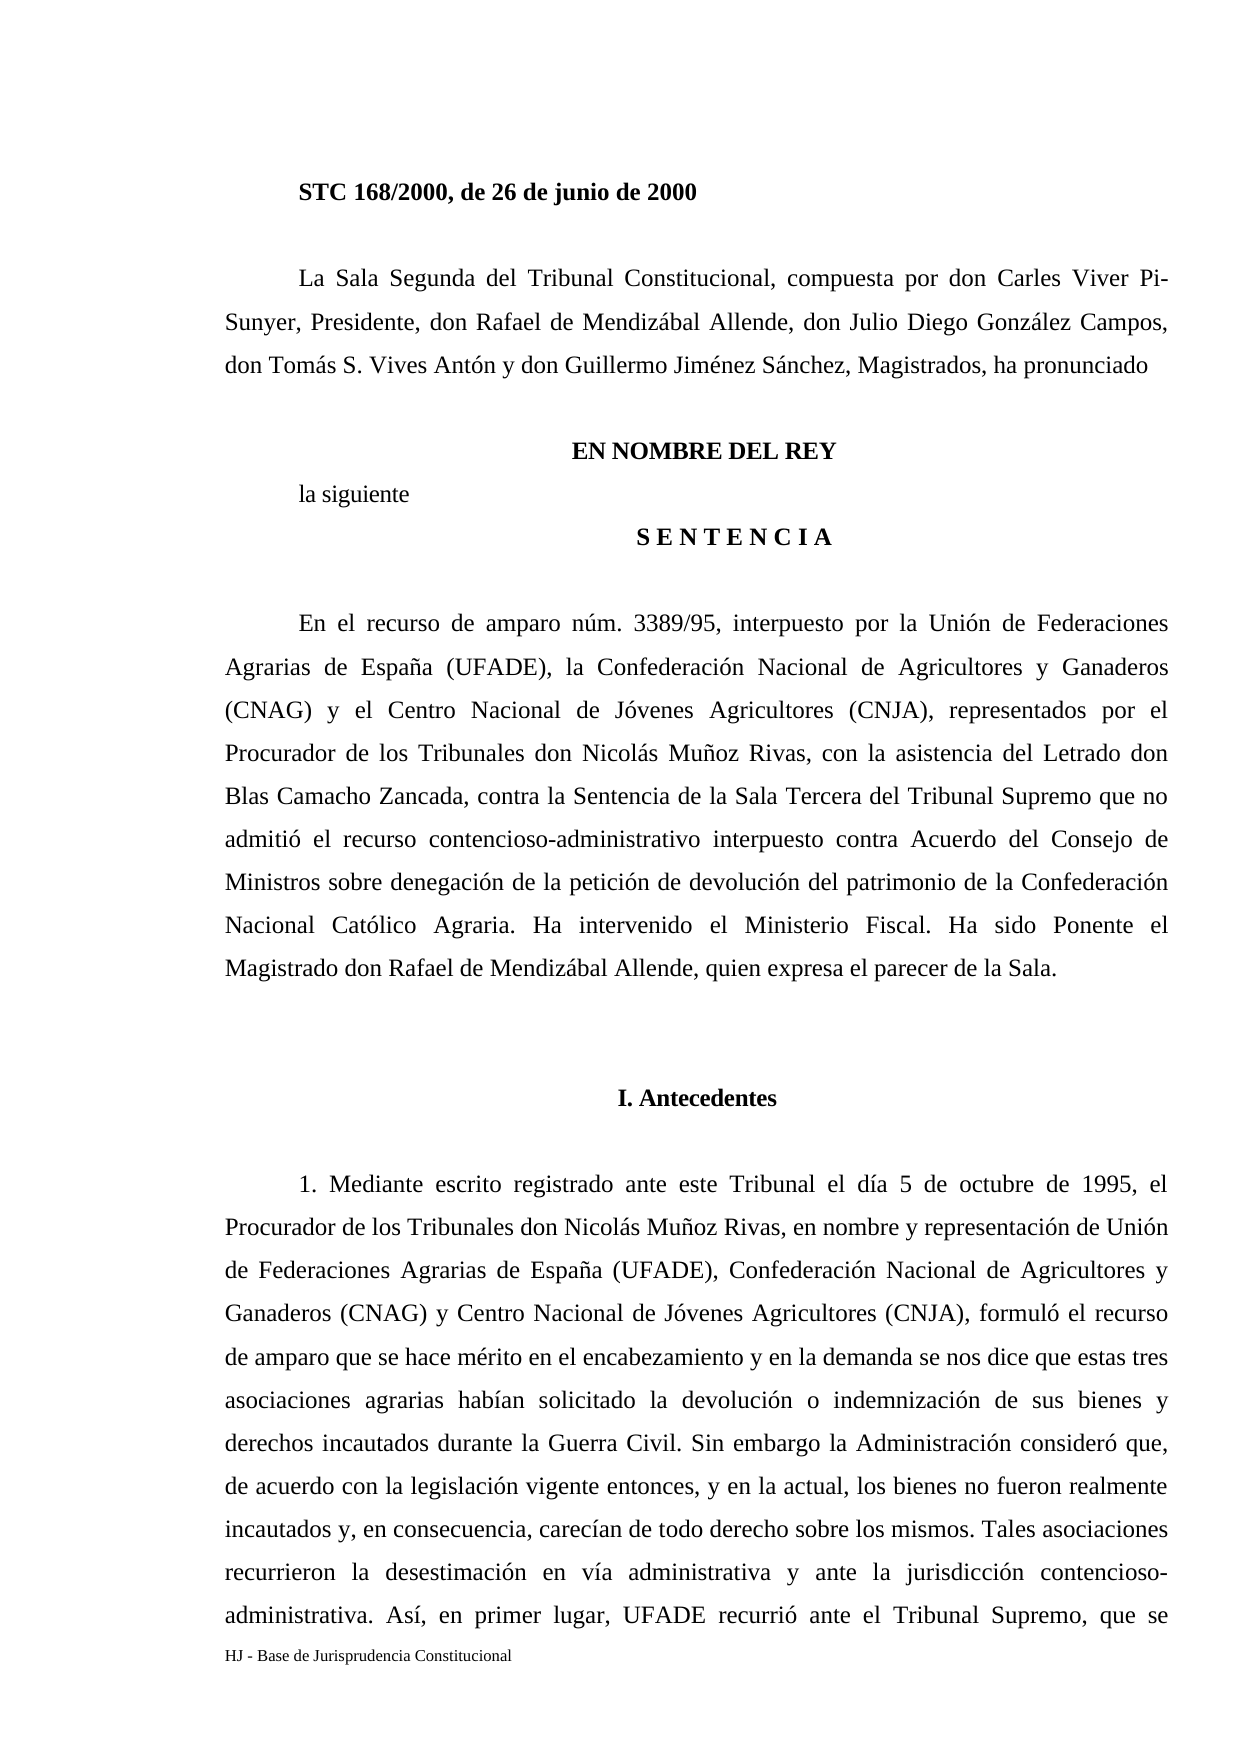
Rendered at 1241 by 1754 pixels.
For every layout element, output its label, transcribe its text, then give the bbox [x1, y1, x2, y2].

text EN NOMBRE DEL REY [224, 436, 1110, 465]
text La Sala Segunda del Tribunal Constitucional, compuesta por don Carles Viver Pi- Sunyer, Presidente, don Rafael de Mendizábal Allende, don Julio Diego González Campos, don Tomás S. Vives Antón y don Guillermo Jiménez Sánchez, Magistrados, ha pronunciado [224, 263, 1169, 378]
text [224, 1169, 1169, 1629]
text STC 168/2000, de 26 de junio de 2000 [224, 177, 1169, 206]
text En el recurso de amparo núm. 3389/95, interpuesto por la Unión de Federaciones Agrarias de España (UFADE), la Confederación Nacional de Agricultores y Ganaderos (CNAG) y el Centro Nacional de Jóvenes Agricultores (CNJA), representados por el Procurador de los Tribunales don Nicolás Muñoz Rivas, con la asistencia del Letrado don Blas Camacho Zancada, contra la Sentencia de la Sala Tercera del Tribunal Supremo que no admitió el recurso contencioso-administrativo interpuesto contra Acuerdo del Consejo de Ministros sobre denegación de la petición de devolución del patrimonio de la Confederación Nacional Católico Agraria. Ha intervenido el Ministerio Fiscal. Ha sido Ponente el Magistrado don Rafael de Mendizábal Allende, quien expresa el parecer de la Sala. [224, 608, 1169, 982]
text I. Antecedentes [224, 1083, 1169, 1112]
text S E N T E N C I A [224, 522, 1169, 551]
text la siguiente [224, 479, 1110, 508]
